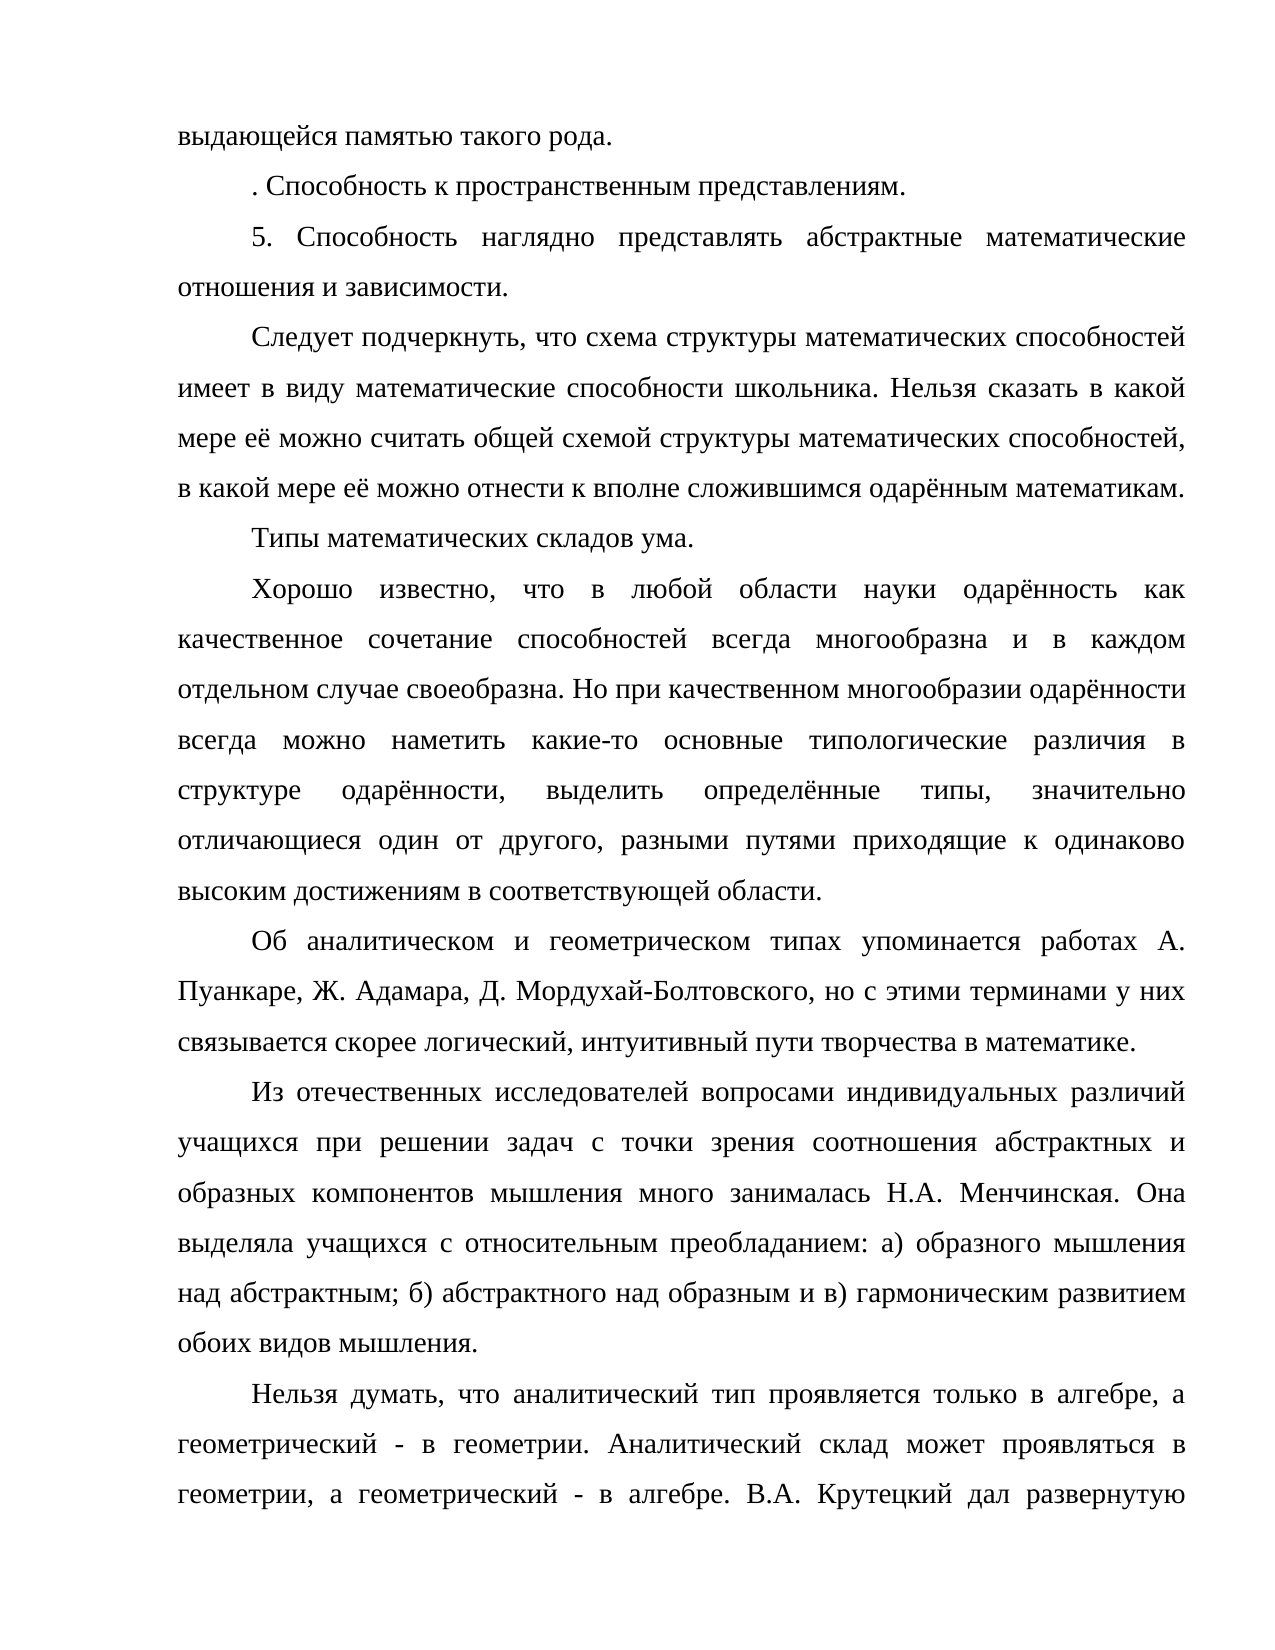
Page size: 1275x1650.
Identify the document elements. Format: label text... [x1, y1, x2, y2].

text Из отечественных исследователей вопросами индивидуальных различий учащихся при решении задач с точки зрения соотношения абстрактных и образных компонентов мышления много занималась Н.А. Менчинская. Она выделяла учащихся с относительным преобладанием: а) образного мышления над абстрактным; б) абстрактного над образным и в) гармоническим развитием обоих видов мышления. [177, 1074, 1186, 1359]
text Хорошо известно, что в любой области науки одарённость как качественное сочетание способностей всегда многообразна и в каждом отдельном случае своеобразна. Но при качественном многообразии одарённости всегда можно наметить какие-то основные типологические различия в структуре одарённости, выделить определённые типы, значительно отличающиеся один от другого, разными путями приходящие к одинаково высоким достижениям в соответствующей области. [177, 571, 1186, 906]
text 5. Способность наглядно представлять абстрактные математические отношения и зависимости. [177, 219, 1186, 303]
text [177, 1376, 1186, 1510]
text . Способность к пространственным представлениям. [177, 168, 1186, 202]
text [177, 118, 1186, 152]
text Следует подчеркнуть, что схема структуры математических способностей имеет в виду математические способности школьника. Нельзя сказать в какой мере её можно считать общей схемой структуры математических способностей, в какой мере её можно отнести к вполне сложившимся одарённым математикам. [177, 319, 1186, 504]
text Типы математических складов ума. [177, 521, 1186, 554]
text Об аналитическом и геометрическом типах упоминается работах А. Пуанкаре, Ж. Адамара, Д. Мордухай-Болтовского, но с этими терминами у них связывается скорее логический, интуитивный пути творчества в математике. [177, 923, 1186, 1057]
